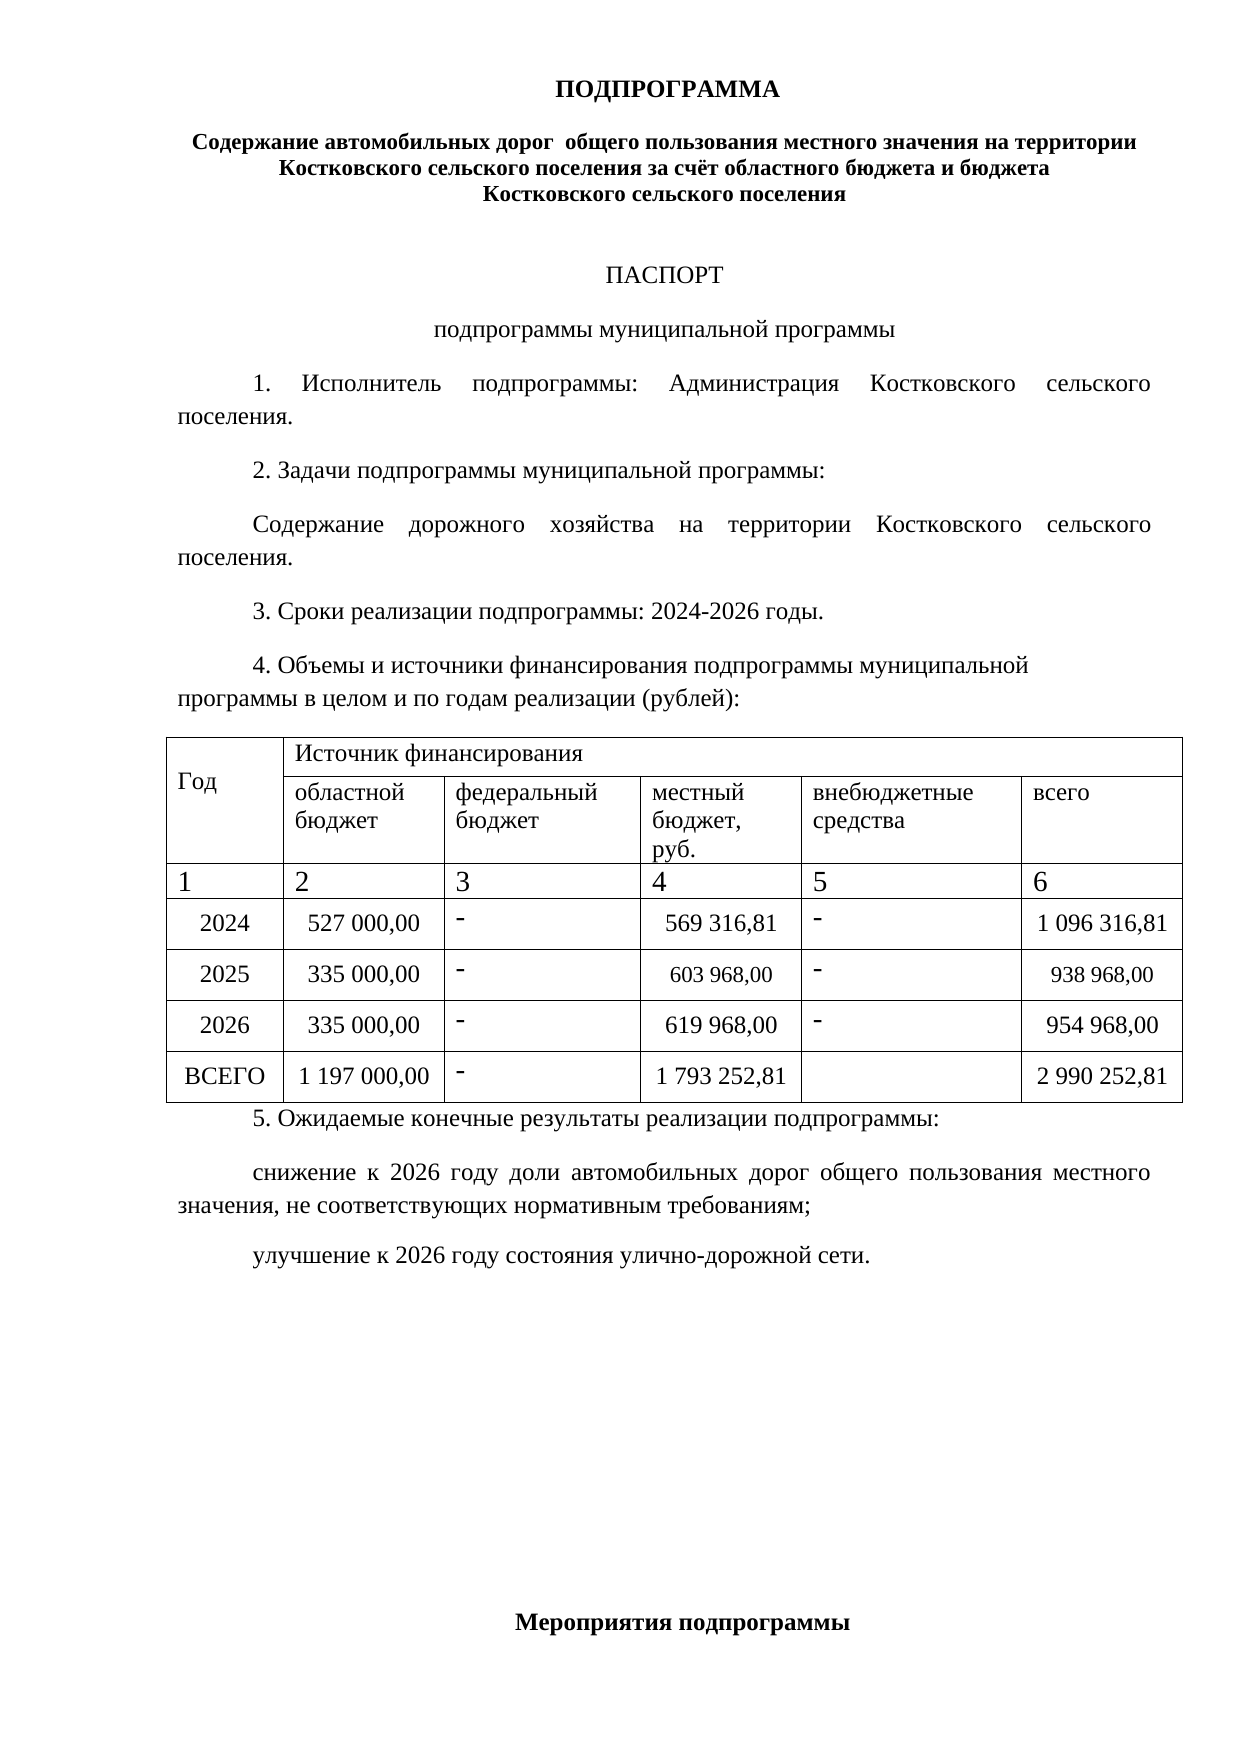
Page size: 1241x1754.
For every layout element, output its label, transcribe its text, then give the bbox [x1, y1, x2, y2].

table_cell - [445, 950, 640, 1000]
table_cell 4 [641, 864, 801, 898]
text 5. Ожидаемые конечные результаты реализации подпрограммы: [177, 1103, 1152, 1132]
text Содержание автомобильных дорог общего пользования местного значения на территории Костковского сельского поселения за счёт областного бюджета и бюджета [177, 128, 1152, 180]
text 1. Исполнитель подпрограммы: Администрация Костковского сельского поселения. [177, 368, 1152, 430]
table_cell 569 316,81 [641, 899, 801, 949]
table_cell 1 096 316,81 [1022, 899, 1182, 949]
table_cell 2024 [167, 899, 283, 949]
table_cell 1 197 000,00 [284, 1052, 444, 1102]
table_cell 603 968,00 [641, 950, 801, 1000]
table_cell - [802, 950, 1021, 1000]
table_cell всего [1022, 777, 1182, 863]
table_cell 335 000,00 [284, 1001, 444, 1051]
text 2. Задачи подпрограммы муниципальной программы: [177, 455, 1152, 484]
table_cell 2025 [167, 950, 283, 1000]
table_cell 2 [284, 864, 444, 898]
table_cell 5 [802, 864, 1021, 898]
table_cell - [445, 1001, 640, 1051]
text ПАСПОРТ [177, 261, 1152, 289]
table_cell 954 968,00 [1022, 1001, 1182, 1051]
table_cell 2 990 252,81 [1022, 1052, 1182, 1102]
text ПОДПРОГРАММА [177, 74, 1152, 103]
table_cell местный бюджет, руб. [641, 777, 801, 863]
table_cell [802, 1052, 1021, 1102]
text Костковского сельского поселения [177, 180, 1152, 207]
table_cell 335 000,00 [284, 950, 444, 1000]
text Содержание дорожного хозяйства на территории Костковского сельского поселения. [177, 509, 1152, 571]
text Мероприятия подпрограммы [177, 1610, 1152, 1635]
text 3. Сроки реализации подпрограммы: 2024-2026 годы. [177, 596, 1152, 625]
table_cell ВСЕГО [167, 1052, 283, 1102]
table_cell 3 [445, 864, 640, 898]
table_cell федеральный бюджет [445, 777, 640, 863]
table_cell - [445, 1052, 640, 1102]
text 4. Объемы и источники финансирования подпрограммы муниципальной программы в целом и по годам реализации (рублей): [177, 650, 1152, 712]
table_cell 619 968,00 [641, 1001, 801, 1051]
text подпрограммы муниципальной программы [177, 314, 1152, 343]
table_cell внебюджетные средства [802, 777, 1021, 863]
table_cell - [802, 899, 1021, 949]
table_cell 2026 [167, 1001, 283, 1051]
table_cell 527 000,00 [284, 899, 444, 949]
table_cell - [802, 1001, 1021, 1051]
table_cell 6 [1022, 864, 1182, 898]
table_cell 1 793 252,81 [641, 1052, 801, 1102]
text улучшение к 2026 году состояния улично-дорожной сети. [177, 1243, 1152, 1268]
table_cell - [445, 899, 640, 949]
table_cell 938 968,00 [1022, 950, 1182, 1000]
table_cell 1 [167, 864, 283, 898]
table_header Источник финансирования [284, 738, 1182, 776]
table_header Год [167, 738, 283, 863]
table_cell областной бюджет [284, 777, 444, 863]
text снижение к 2026 году доли автомобильных дорог общего пользования местного значения, не соответствующих нормативным требованиям; [177, 1157, 1152, 1218]
